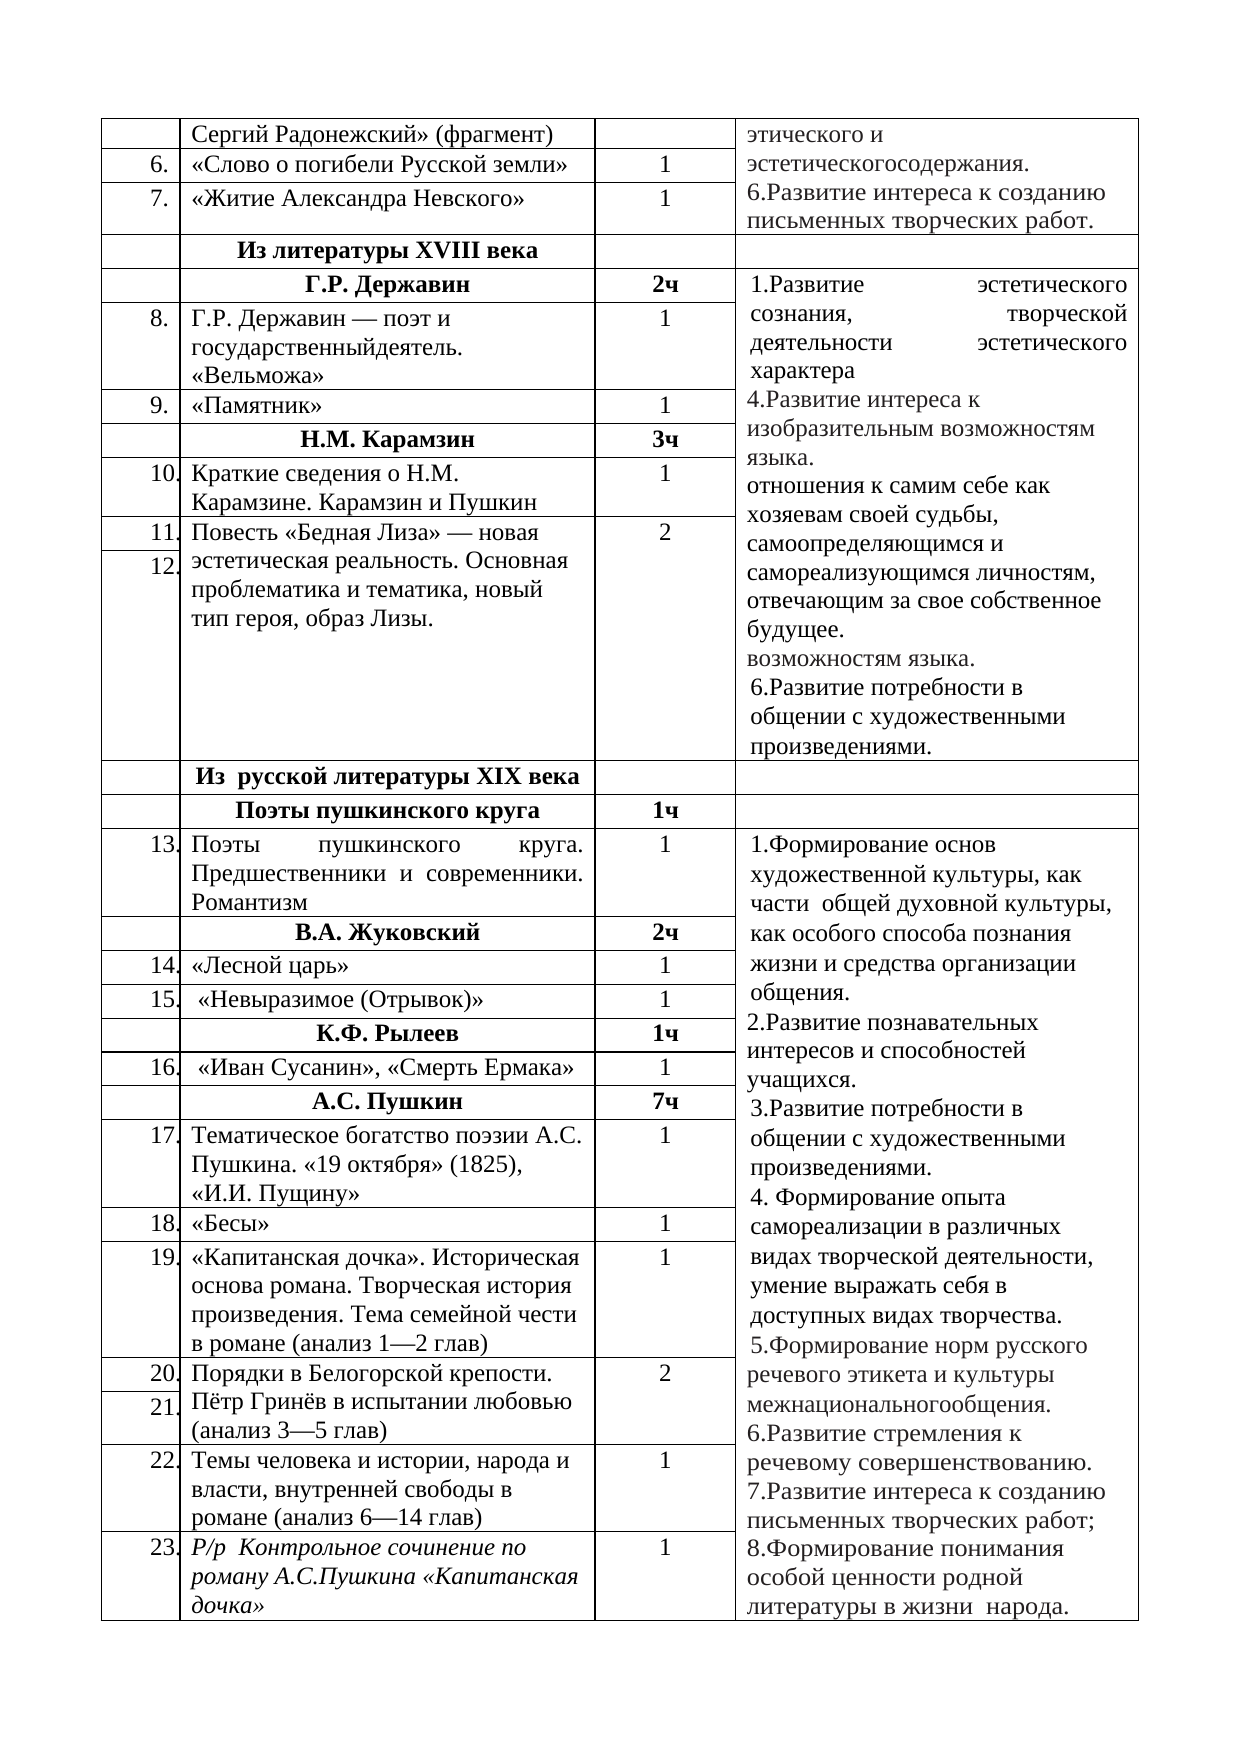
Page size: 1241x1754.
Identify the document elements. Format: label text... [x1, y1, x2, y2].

table_cell 1.Развитие эстетического сознания, творческой деятельности эстетического характера 4.Развитие интереса к изобразительным возможностям языка. отношения к самим себе как хозяевам своей судьбы, самоопределяющимся и самореализующимся личностям, отвечающим за свое собственное будущее. возможностям языка. 6.Развитие потребности в общении с художественными произведениями. [736, 269, 1138, 760]
table_cell «Памятник» [181, 390, 594, 423]
table_cell 3ч [596, 424, 735, 457]
table_cell 1 [596, 1242, 735, 1357]
table_cell 1 [596, 985, 735, 1017]
table_cell [736, 235, 1138, 268]
table_cell 1 [596, 1445, 735, 1531]
table_cell Темы человека и истории, народа и власти, внутренней свободы в романе (анализ 6—14 глав) [181, 1445, 594, 1531]
table_cell [102, 424, 179, 457]
table_cell «Бесы» [181, 1208, 594, 1241]
table_cell «Житие Александра Невского» [181, 183, 594, 234]
table_cell [102, 551, 179, 760]
table_cell К.Ф. Рылеев [181, 1019, 594, 1051]
table_cell [102, 1120, 179, 1207]
table_cell 1ч [596, 795, 735, 828]
table_cell 2ч [596, 917, 735, 949]
table_cell Из литературы ХVIII века [181, 235, 594, 268]
table_cell 1 [596, 183, 735, 234]
table_cell [102, 149, 179, 182]
table_cell [102, 458, 179, 516]
table_cell [102, 795, 179, 828]
table_cell А.С. Пушкин [181, 1086, 594, 1119]
table_cell [102, 1086, 179, 1119]
table_cell 1 [596, 1208, 735, 1241]
table_cell [102, 235, 179, 268]
table_cell [102, 761, 179, 794]
table_cell [102, 951, 179, 983]
table_cell [102, 183, 179, 234]
table_cell 2ч [596, 269, 735, 302]
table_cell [181, 119, 594, 148]
table_cell 1 [596, 951, 735, 983]
table_cell 7ч [596, 1086, 735, 1119]
table_cell [596, 761, 735, 794]
table_cell [102, 829, 179, 916]
table_cell [102, 1532, 179, 1620]
table_cell 1 [596, 1120, 735, 1207]
table_cell Тематическое богатство поэзии А.С. Пушкина. «19 октября» (1825), «И.И. Пущину» [181, 1120, 594, 1207]
table_cell [736, 795, 1138, 828]
table_cell [102, 1358, 179, 1391]
table_cell [102, 1445, 179, 1531]
table_cell 2 [596, 517, 735, 760]
table_cell «Капитанская дочка». Историческая основа романа. Творческая история произведения. Тема семейной чести в романе (анализ 1—2 глав) [181, 1242, 594, 1357]
table_cell [102, 1208, 179, 1241]
table_cell [102, 1019, 179, 1051]
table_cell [181, 1532, 594, 1620]
table_cell Из русской литературы ХIХ века [181, 761, 594, 794]
table_cell 1 [596, 829, 735, 916]
table_cell [102, 1053, 179, 1085]
table_cell Порядки в Белогорской крепости. Пётр Гринёв в испытании любовью (анализ 3—5 глав) [181, 1358, 594, 1444]
table_cell [102, 1392, 179, 1444]
table_cell [102, 1242, 179, 1357]
table_cell Поэты пушкинского круга. Предшественники и современники. Романтизм [181, 829, 594, 916]
table_cell 1ч [596, 1019, 735, 1051]
table_cell 1 [596, 303, 735, 389]
table_cell [102, 917, 179, 949]
table_cell 1 [596, 1053, 735, 1085]
table_cell [102, 517, 179, 550]
table_cell Н.М. Карамзин [181, 424, 594, 457]
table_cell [736, 829, 1138, 1620]
table_cell 1 [596, 390, 735, 423]
table_cell 2 [596, 1358, 735, 1444]
table_cell «Невыразимое (Отрывок)» [181, 985, 594, 1017]
table_cell [102, 119, 179, 148]
table_cell Поэты пушкинского круга [181, 795, 594, 828]
table_cell Краткие сведения о Н.М. Карамзине. Карамзин и Пушкин [181, 458, 594, 516]
table_cell «Слово о погибели Русской земли» [181, 149, 594, 182]
table_cell 1 [596, 1532, 735, 1620]
table_cell 1 [596, 119, 735, 148]
table_cell Г.Р. Державин [181, 269, 594, 302]
table_cell Г.Р. Державин — поэт и государственныйдеятель. «Вельможа» [181, 303, 594, 389]
table_cell «Иван Сусанин», «Смерть Ермака» [181, 1053, 594, 1085]
table_cell [102, 390, 179, 423]
table_cell Повесть «Бедная Лиза» — новая эстетическая реальность. Основная проблематика и тематика, новый тип героя, образ Лизы. [181, 517, 594, 760]
table_cell [596, 235, 735, 268]
table_cell [102, 985, 179, 1017]
table_cell [102, 303, 179, 389]
table_cell В.А. Жуковский [181, 917, 594, 949]
table_cell [102, 269, 179, 302]
table_cell 1 [596, 149, 735, 182]
table_cell «Лесной царь» [181, 951, 594, 983]
table_cell [736, 761, 1138, 794]
table_cell 1 [596, 458, 735, 516]
